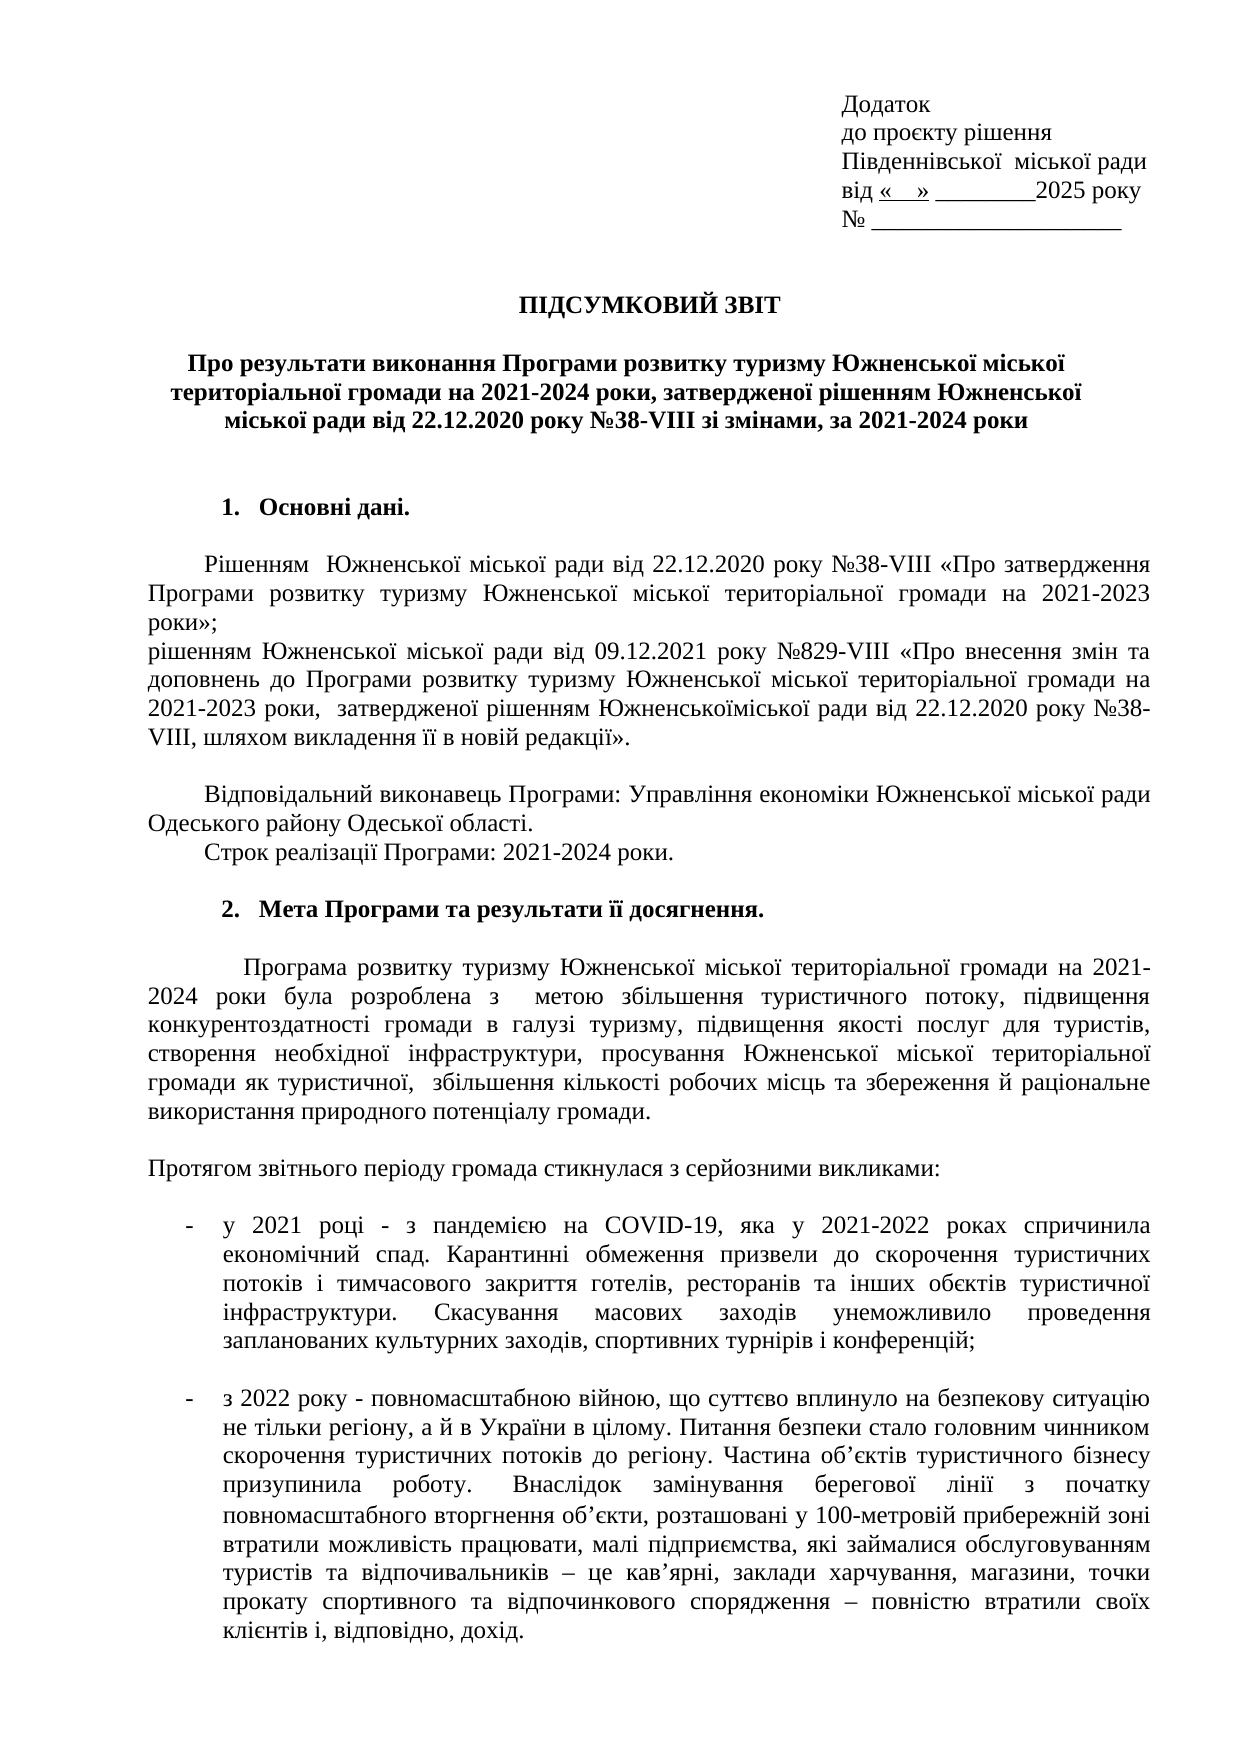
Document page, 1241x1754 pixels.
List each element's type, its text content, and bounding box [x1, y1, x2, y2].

text Рішенням Южненської міської ради від 22.12.2020 року №38-VIII «Про затвердження Програми розвитку туризму Южненської міської територіальної громади на 2021-2023 роки»; [148, 549, 1152, 636]
text ПІДСУМКОВИЙ ЗВІТ [148, 261, 1152, 319]
list Мета Програми та результати її досягнення. [221, 894, 1152, 923]
text до проєкту рішення [148, 117, 1152, 146]
list у 2021 році - з пандемією на COVID-19, яка у 2021-2022 роках спричинила економічний спад. Карантинні обмеження призвели до скорочення туристичних потоків і тимчасового закриття готелів, ресторанів та інших обєктів туристичної інфраструктури. Скасування масових заходів унеможливило проведення запланованих культурних заходів, спортивних турнірів і конференцій; [185, 1210, 1152, 1354]
text Південнівської міської ради [148, 146, 1152, 175]
text рішенням Южненської міської ради від 09.12.2021 року №829-VIII «Про внесення змін та доповнень до Програми розвитку туризму Южненської міської територіальної громади на 2021-2023 роки, затвердженої рішенням Южненськоїміської ради від 22.12.2020 року №38-VIII, шляхом викладення її в новій редакції». [148, 636, 1152, 751]
text Програма розвитку туризму Южненської міської територіальної громади на 2021-2024 роки була розроблена з метою збільшення туристичного потоку, підвищення конкурентоздатності громади в галузі туризму, підвищення якості послуг для туристів, створення необхідної інфраструктури, просування Южненської міської територіальної громади як туристичної, збільшення кількості робочих місць та збереження й раціональне використання природного потенціалу громади. [148, 952, 1152, 1124]
text Відповідальний виконавець Програми: Управління економіки Южненської міської ради Одеського району Одеської області. [148, 779, 1152, 837]
text № ____________________ [148, 204, 1152, 232]
text Додаток [148, 89, 1152, 117]
list Основні дані. [221, 492, 1152, 521]
text від « » ________2025 року [148, 175, 1152, 204]
text Строк реалізації Програми: 2021-2024 роки. [148, 837, 1152, 866]
text Про результати виконання Програми розвитку туризму Южненської міської територіальної громади на 2021-2024 роки, затвердженої рішенням Южненської міської ради від 22.12.2020 року №38-VIII зі змінами, за 2021-2024 роки [148, 348, 1105, 434]
list з 2022 року - повномасштабною війною, що суттєво вплинуло на безпекову ситуацію не тільки регіону, а й в України в цілому. Питання безпеки стало головним чинником скорочення туристичних потоків до регіону. Частина об’єктів туристичного бізнесу призупинила роботу. Внаслідок замінування берегової лінії з початку повномасштабного вторгнення об’єкти, розташовані у 100-метровій прибережній зоні втратили можливість працювати, малі підприємства, які займалися обслуговуванням туристів та відпочивальників – це кав’ярні, заклади харчування, магазини, точки прокату спортивного та відпочинкового спорядження – повністю втратили своїх клієнтів і, відповідно, дохід. [185, 1383, 1152, 1644]
text Протягом звітнього періоду громада стикнулася з серйозними викликами: [148, 1153, 1152, 1182]
